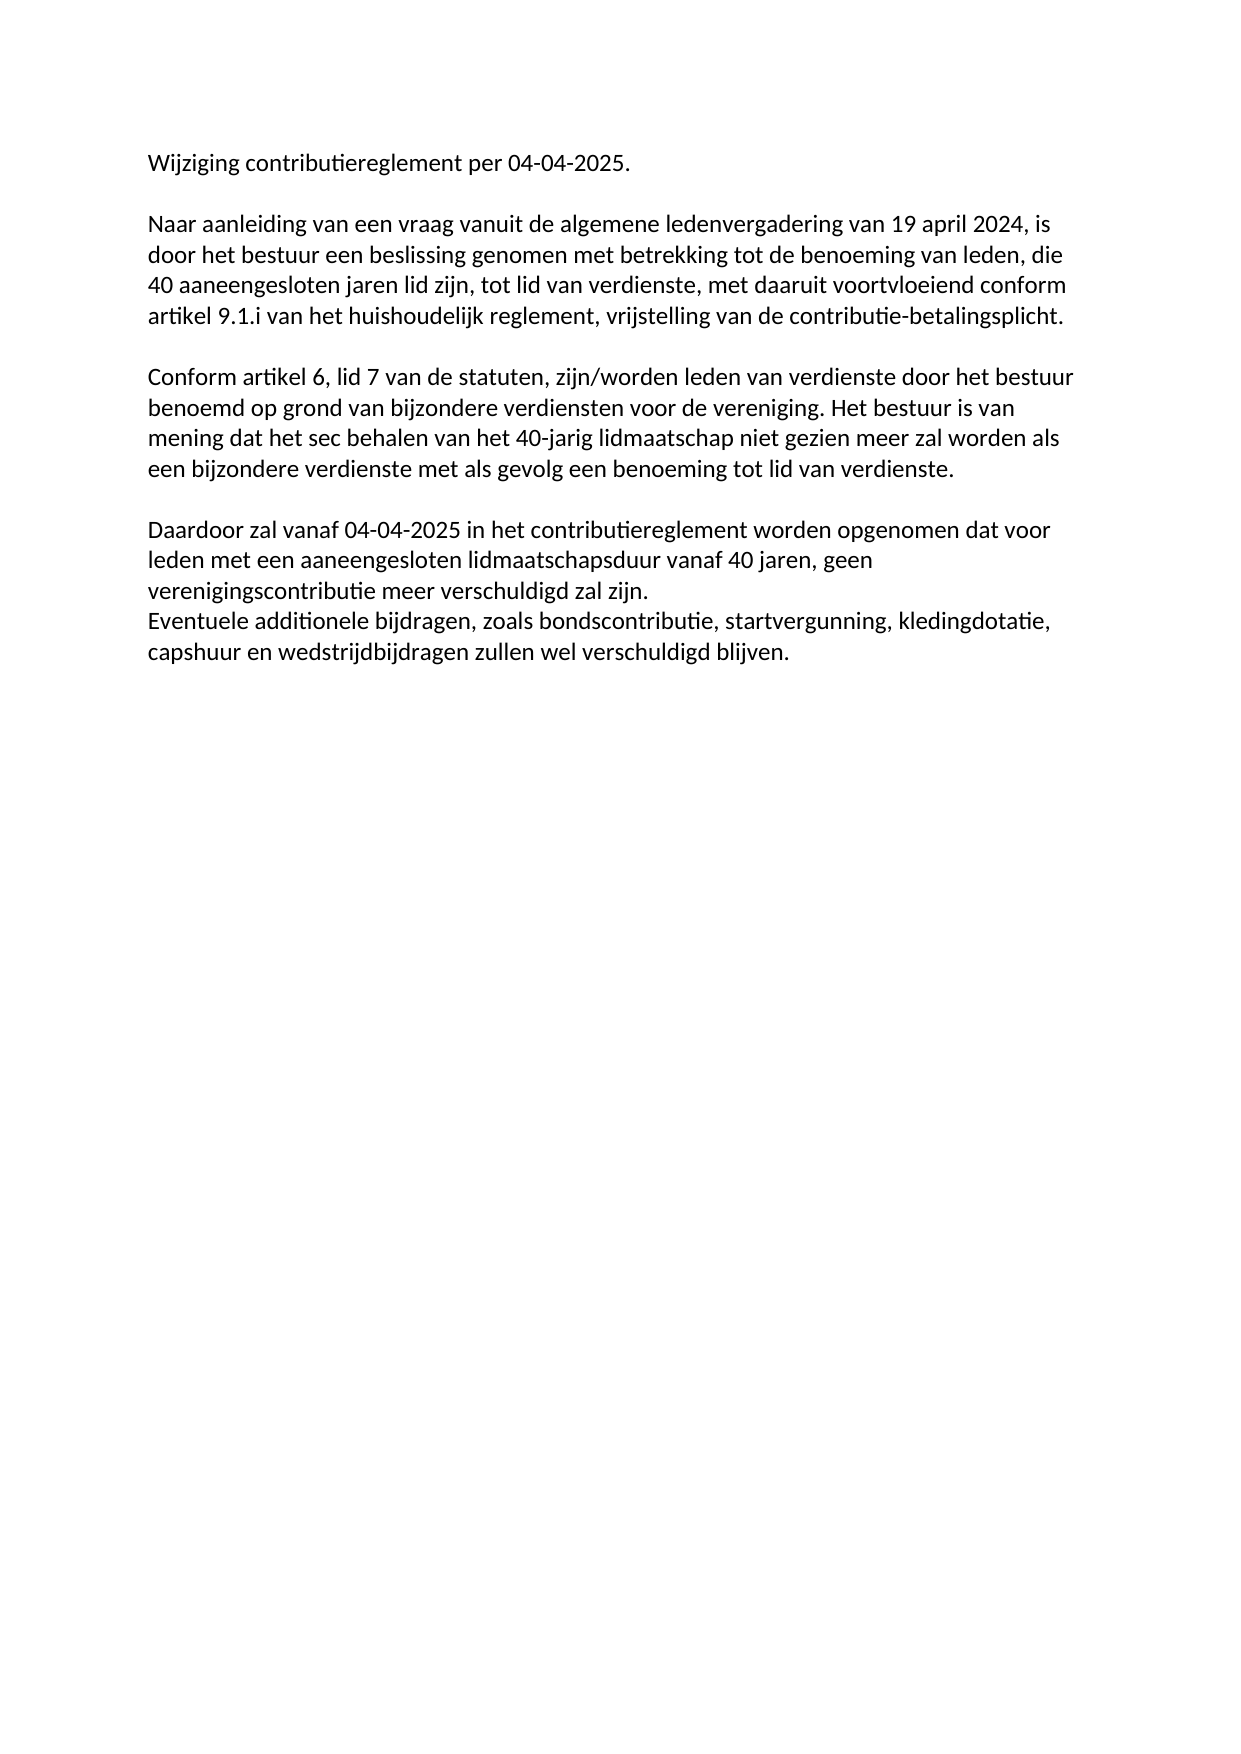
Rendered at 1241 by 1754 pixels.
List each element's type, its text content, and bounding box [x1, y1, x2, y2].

text Naar aanleiding van een vraag vanuit de algemene ledenvergadering van 19 april 2024, is door het bestuur een beslissing genomen met betrekking tot de benoeming van leden, die 40 aaneengesloten jaren lid zijn, tot lid van verdienste, met daaruit voortvloeiend conform artikel 9.1.i van het huishoudelijk reglement, vrijstelling van de contributie-betalingsplicht. [148, 209, 1093, 331]
text Conform artikel 6, lid 7 van de statuten, zijn/worden leden van verdienste door het bestuur benoemd op grond van bijzondere verdiensten voor de vereniging. Het bestuur is van mening dat het sec behalen van het 40-jarig lidmaatschap niet gezien meer zal worden als een bijzondere verdienste met als gevolg een benoeming tot lid van verdienste. [148, 361, 1093, 483]
text Eventuele additionele bijdragen, zoals bondscontributie, startvergunning, kledingdotatie, capshuur en wedstrijdbijdragen zullen wel verschuldigd blijven. [148, 605, 1093, 666]
text Daardoor zal vanaf 04-04-2025 in het contributiereglement worden opgenomen dat voor leden met een aaneengesloten lidmaatschapsduur vanaf 40 jaren, geen verenigingscontributie meer verschuldigd zal zijn. [148, 514, 1093, 605]
text Wijziging contributiereglement per 04-04-2025. [148, 148, 1093, 178]
